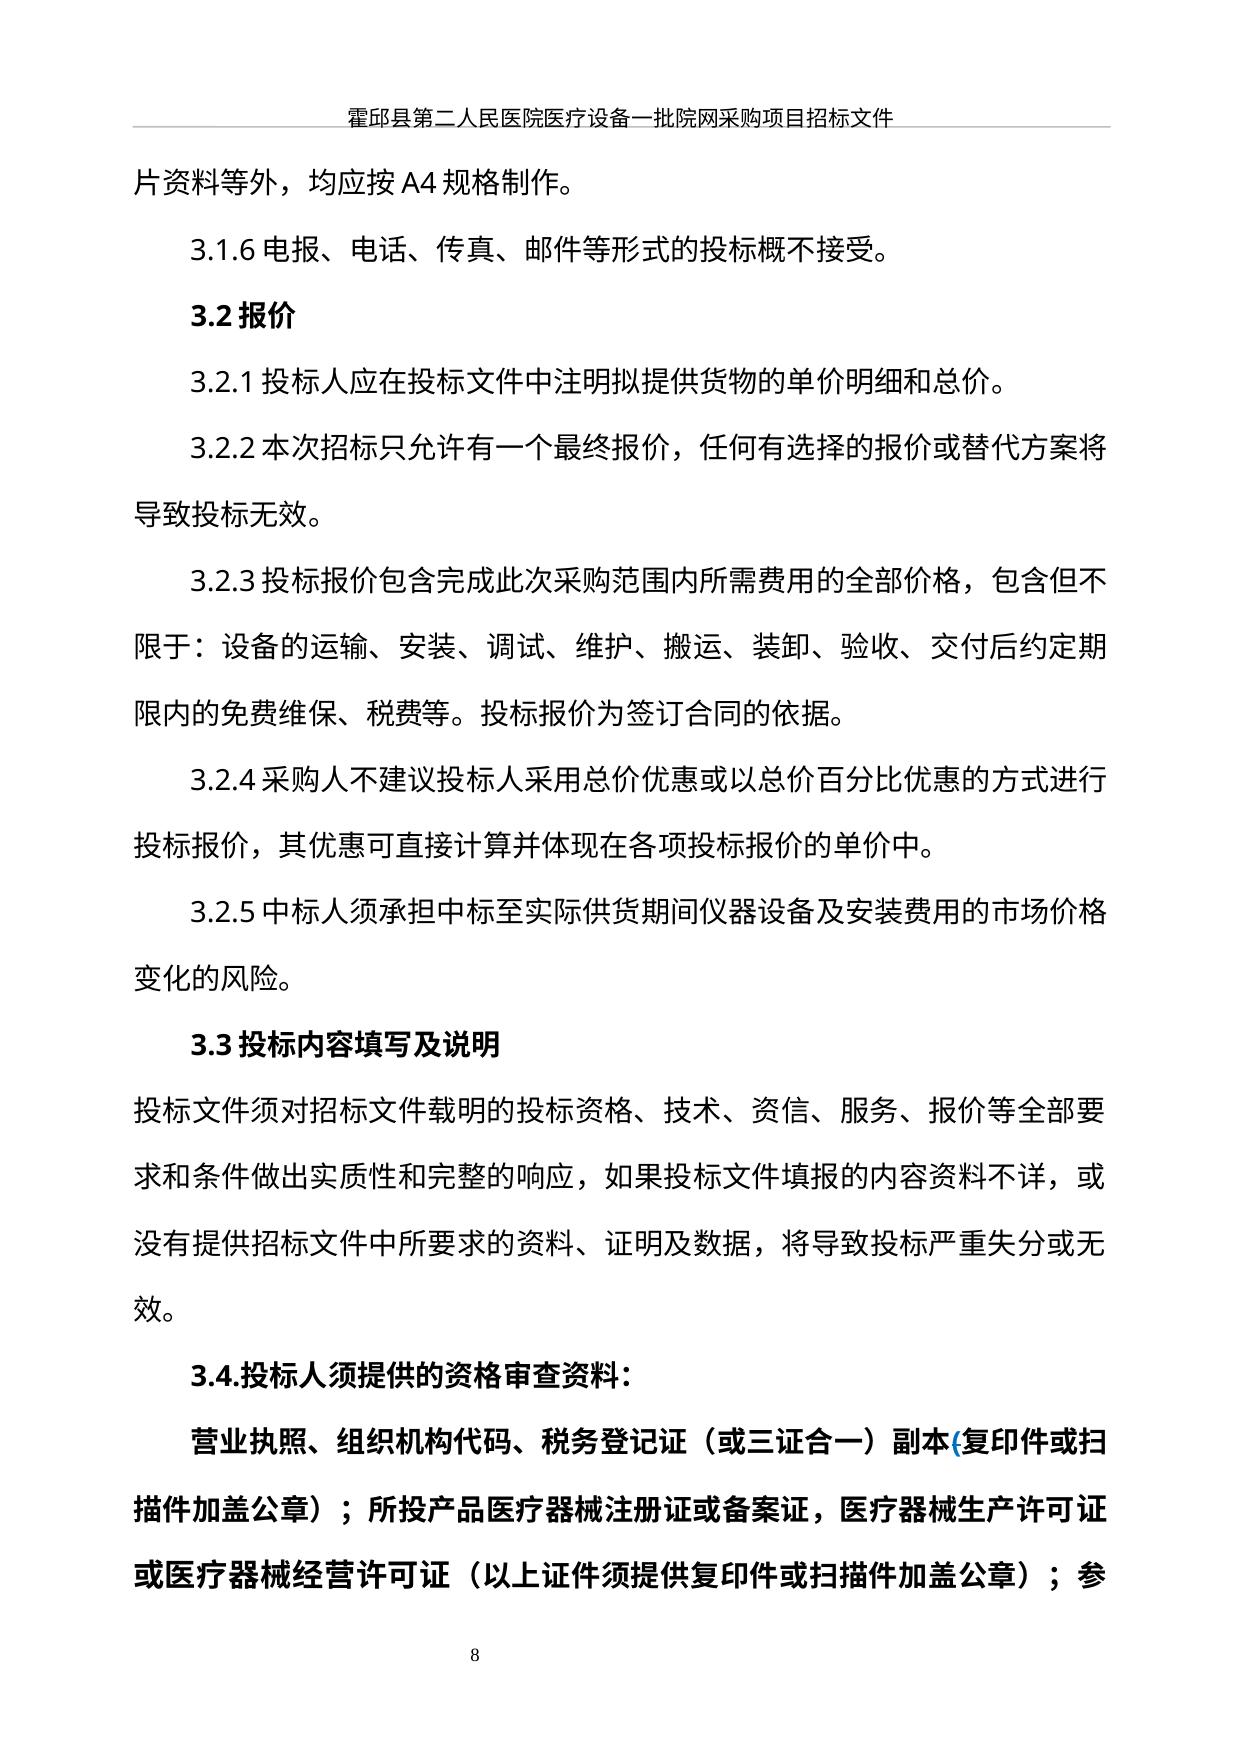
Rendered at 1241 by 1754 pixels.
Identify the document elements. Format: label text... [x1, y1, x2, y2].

text 3.2报价 [133, 281, 1107, 347]
text 3.2.3投标报价包含完成此次采购范围内所需费用的全部价格，包含但不限于：设备的运输、安装、调试、维护、搬运、装卸、验收、交付后约定期限内的免费维保、税费等。投标报价为签订合同的依据。 [133, 546, 1107, 744]
text 3.4.投标人须提供的资格审查资料： [133, 1341, 1107, 1407]
text 3.2.1投标人应在投标文件中注明拟提供货物的单价明细和总价。 [133, 347, 1107, 413]
text 投标文件须对招标文件载明的投标资格、技术、资信、服务、报价等全部要求和条件做出实质性和完整的响应，如果投标文件填报的内容资料不详，或没有提供招标文件中所要求的资料、证明及数据，将导致投标严重失分或无效。 [133, 1076, 1107, 1341]
text 3.1.6电报、电话、传真、邮件等形式的投标概不接受。 [133, 214, 1107, 281]
text 3.2.5中标人须承担中标至实际供货期间仪器设备及安装费用的市场价格变化的风险。 [133, 877, 1107, 1009]
text 3.2.4采购人不建议投标人采用总价优惠或以总价百分比优惠的方式进行投标报价，其优惠可直接计算并体现在各项投标报价的单价中。 [133, 744, 1107, 877]
text 3.2.2本次招标只允许有一个最终报价，任何有选择的报价或替代方案将导致投标无效。 [133, 413, 1107, 546]
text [133, 1407, 1107, 1606]
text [133, 148, 1107, 214]
text 3.3投标内容填写及说明 [133, 1009, 1107, 1076]
